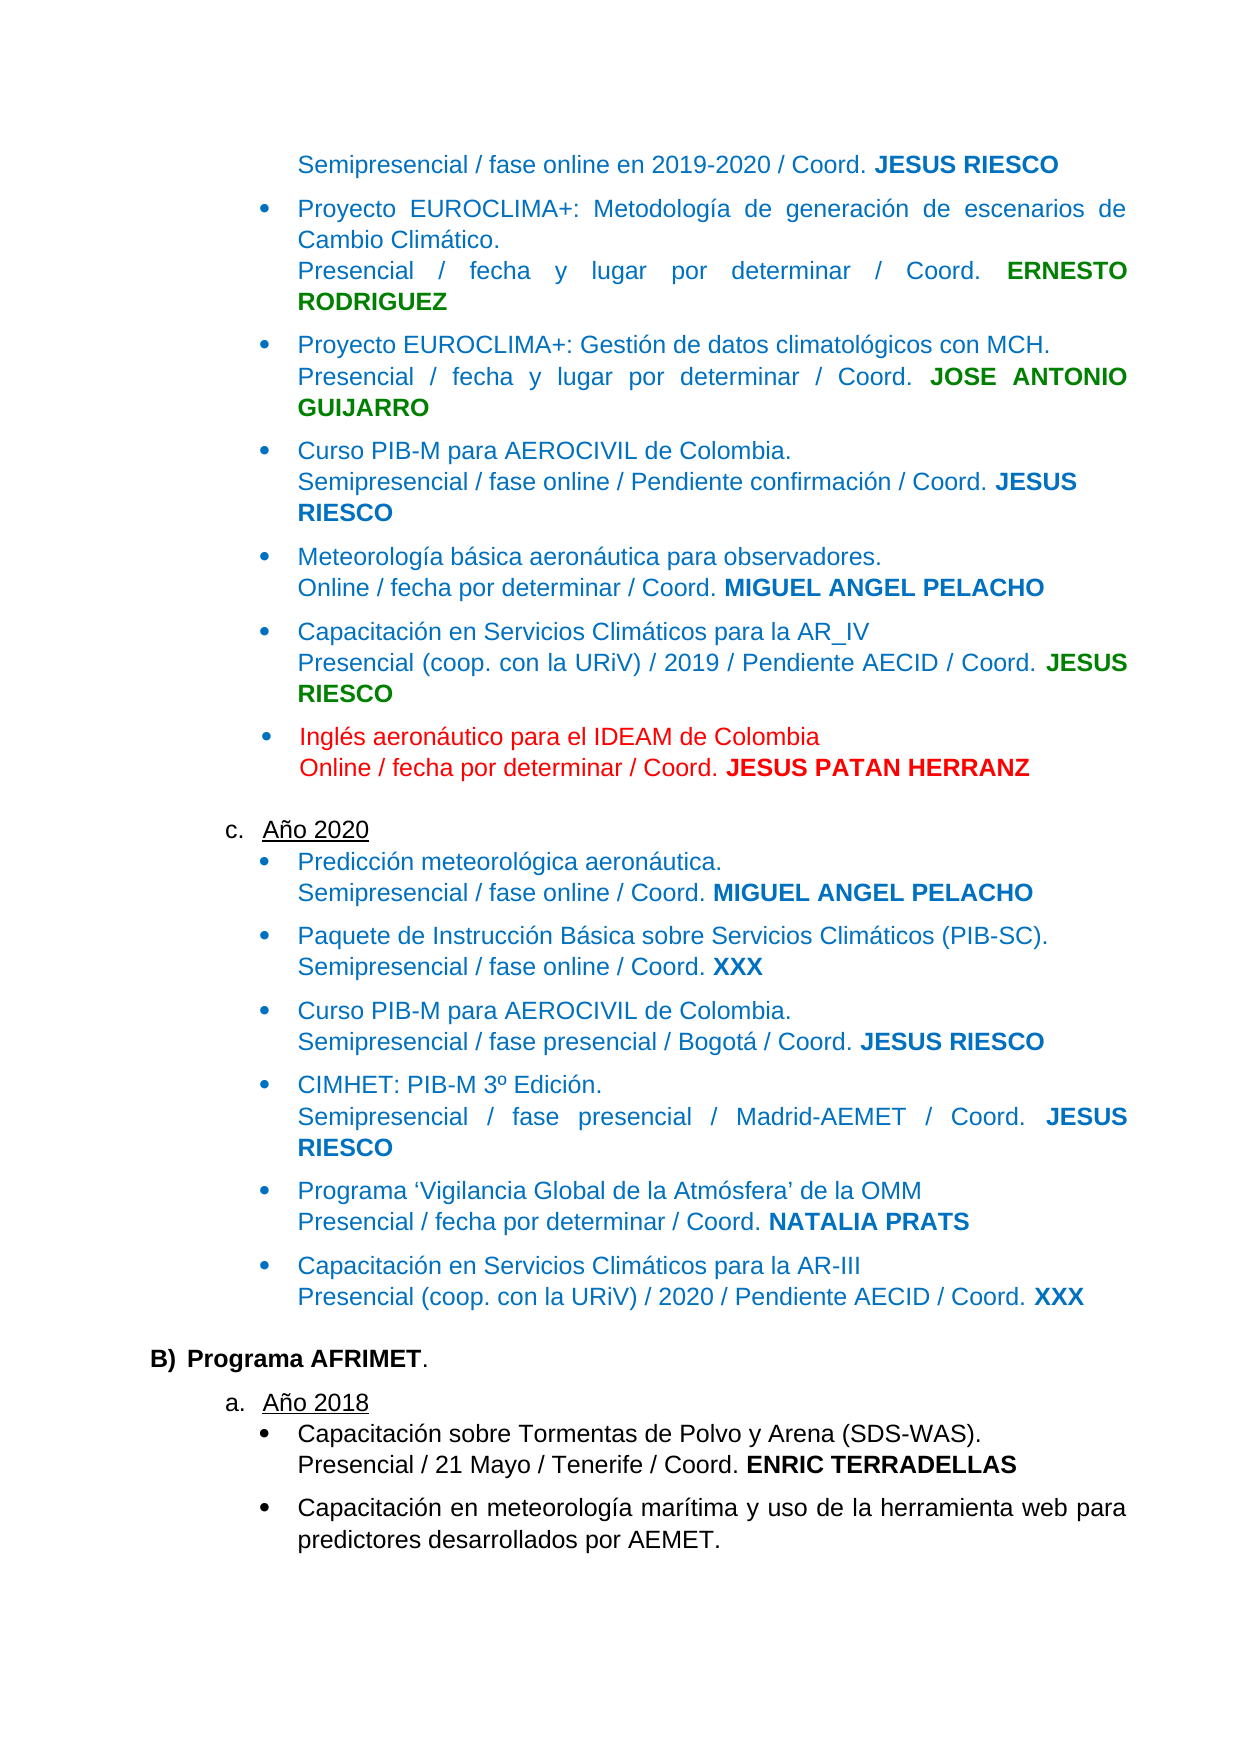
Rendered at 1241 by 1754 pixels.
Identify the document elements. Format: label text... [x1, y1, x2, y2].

list Año 2020 [225, 815, 1128, 844]
list Curso PIB-M para AEROCIVIL de Colombia. [260, 996, 1128, 1025]
list Presencial / fecha y lugar por determinar / Coord. ERNESTO RODRIGUEZ [297, 256, 1128, 316]
text Presencial / 21 Mayo / Tenerife / Coord. ENRIC TERRADELLAS [297, 1450, 1128, 1479]
list Capacitación sobre Tormentas de Polvo y Arena (SDS-WAS). [260, 1419, 1128, 1448]
list Semipresencial / fase online en 2019-2020 / Coord. JESUS RIESCO [297, 150, 1128, 179]
list Paquete de Instrucción Básica sobre Servicios Climáticos (PIB-SC). [260, 921, 1128, 950]
list Capacitación en Servicios Climáticos para la AR_IV [260, 616, 1128, 645]
list Online / fecha por determinar / Coord. MIGUEL ANGEL PELACHO [297, 573, 1128, 602]
list Presencial / fecha por determinar / Coord. NATALIA PRATS [297, 1207, 1128, 1236]
list Semipresencial / fase online / Pendiente confirmación / Coord. JESUS RIESCO [297, 467, 1128, 527]
list Online / fecha por determinar / Coord. JESUS PATAN HERRANZ [299, 753, 1128, 782]
list Presencial (coop. con la URiV) / 2019 / Pendiente AECID / Coord. JESUS RIESCO [297, 648, 1128, 707]
list Semipresencial / fase presencial / Bogotá / Coord. JESUS RIESCO [297, 1027, 1128, 1056]
list Predicción meteorológica aeronáutica. [260, 846, 1128, 875]
list Inglés aeronáutico para el IDEAM de Colombia [262, 722, 1128, 751]
list Semipresencial / fase presencial / Madrid-AEMET / Coord. JESUS RIESCO [297, 1102, 1128, 1161]
list Presencial / fecha y lugar por determinar / Coord. JOSE ANTONIO GUIJARRO [297, 361, 1128, 421]
list Capacitación en Servicios Climáticos para la AR-III [260, 1251, 1128, 1280]
list Presencial (coop. con la URiV) / 2020 / Pendiente AECID / Coord. XXX [297, 1282, 1128, 1311]
list Proyecto EUROCLIMA+: Gestión de datos climatológicos con MCH. [260, 330, 1128, 359]
list Año 2018 [225, 1388, 1128, 1416]
list Meteorología básica aeronáutica para observadores. [260, 542, 1128, 571]
list Programa ‘Vigilancia Global de la Atmósfera’ de la OMM [260, 1176, 1128, 1205]
list Programa AFRIMET. [150, 1344, 1128, 1373]
list Proyecto EUROCLIMA+: Metodología de generación de escenarios de Cambio Climático. [260, 193, 1128, 253]
list Semipresencial / fase online / Coord. MIGUEL ANGEL PELACHO [297, 878, 1128, 906]
list Curso PIB-M para AEROCIVIL de Colombia. [260, 436, 1128, 465]
list CIMHET: PIB-M 3º Edición. [260, 1071, 1128, 1099]
list Capacitación en meteorología marítima y uso de la herramienta web para predictores desarrollados por AEMET. [260, 1493, 1128, 1553]
list Semipresencial / fase online / Coord. XXX [297, 952, 1128, 981]
